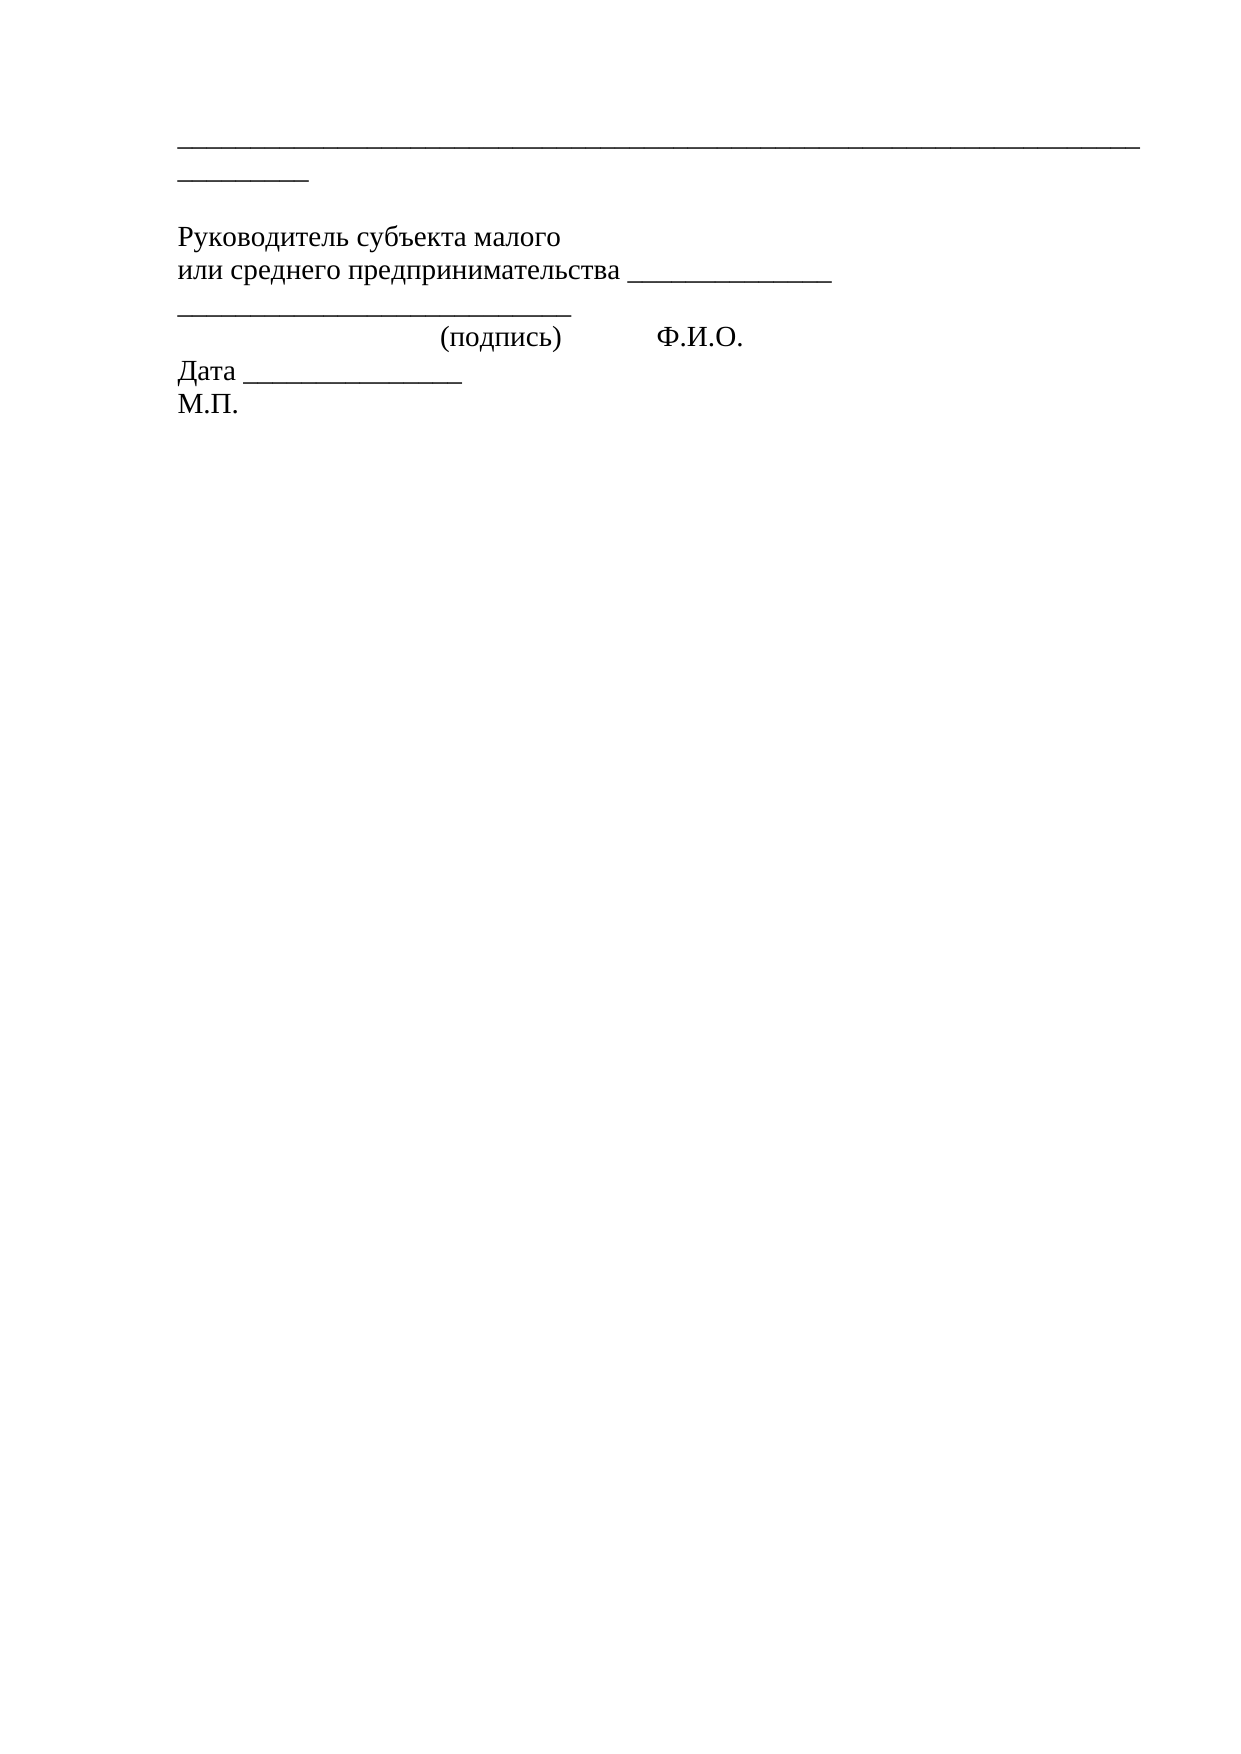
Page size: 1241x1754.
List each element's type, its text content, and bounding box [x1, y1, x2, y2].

text (подпись) Ф.И.О. [177, 319, 1152, 353]
text М.П. [177, 386, 1152, 420]
text Дата _______________ [177, 353, 1152, 386]
text Руководитель субъекта малого [177, 219, 1152, 252]
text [177, 118, 1152, 185]
text или среднего предпринимательства ______________ ___________________________ [177, 252, 1152, 319]
